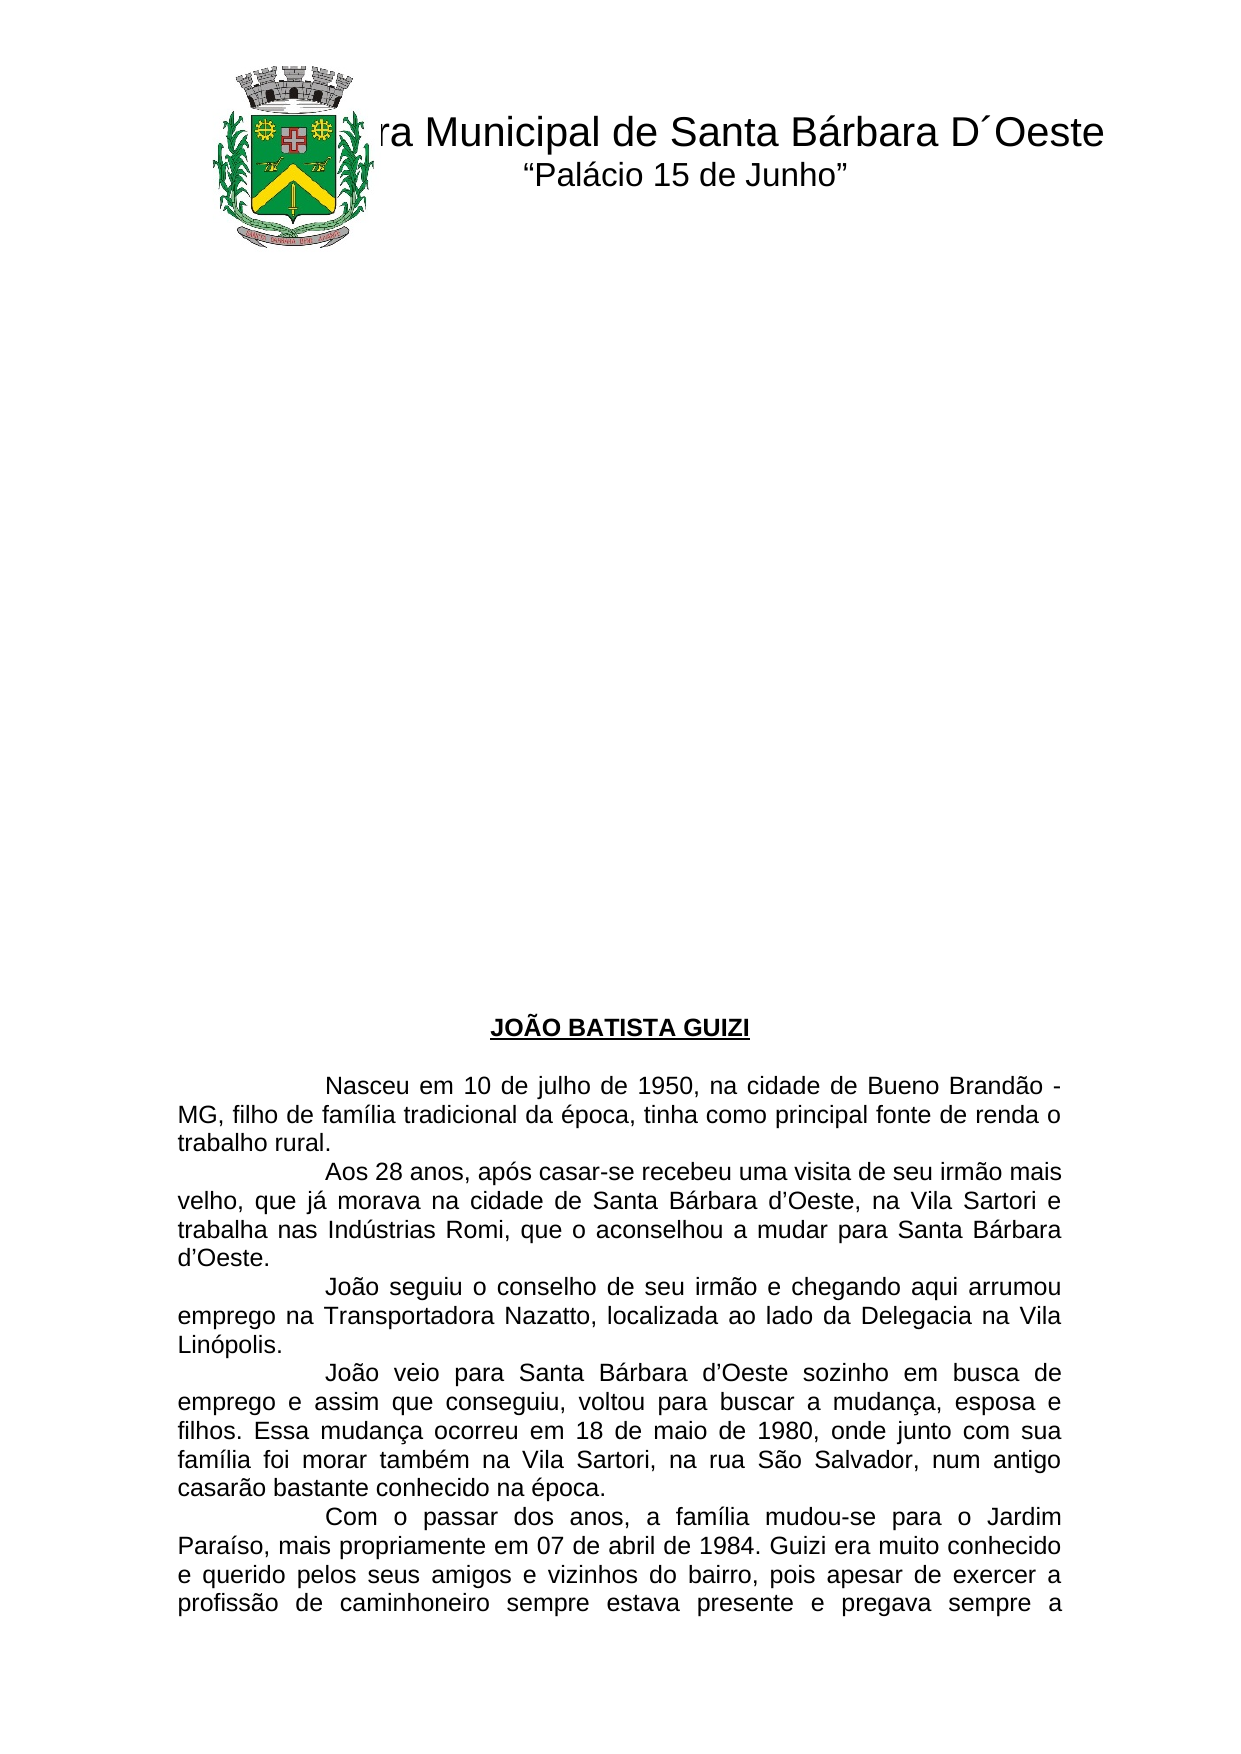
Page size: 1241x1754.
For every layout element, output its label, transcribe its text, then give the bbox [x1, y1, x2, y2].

text Aos 28 anos, após casar-se recebeu uma visita de seu irmão mais velho, que já morava na cidade de Santa Bárbara d’Oeste, na Vila Sartori e trabalha nas Indústrias Romi, que o aconselhou a mudar para Santa Bárbara d’Oeste. [177, 1157, 1063, 1272]
text Nasceu em 10 de julho de 1950, na cidade de Bueno Brandão - MG, filho de família tradicional da época, tinha como principal fonte de renda o trabalho rural. [177, 1071, 1063, 1157]
text João seguiu o conselho de seu irmão e chegando aqui arrumou emprego na Transportadora Nazatto, localizada ao lado da Delegacia na Vila Linópolis. [177, 1272, 1063, 1358]
text João Batista Guizi [177, 1013, 1063, 1042]
text João veio para Santa Bárbara d’Oeste sozinho em busca de emprego e assim que conseguiu, voltou para buscar a mudança, esposa e filhos. Essa mudança ocorreu em 18 de maio de 1980, onde junto com sua família foi morar também na Vila Sartori, na rua São Salvador, num antigo casarão bastante conhecido na época. [177, 1358, 1063, 1502]
picture [212, 66, 381, 255]
